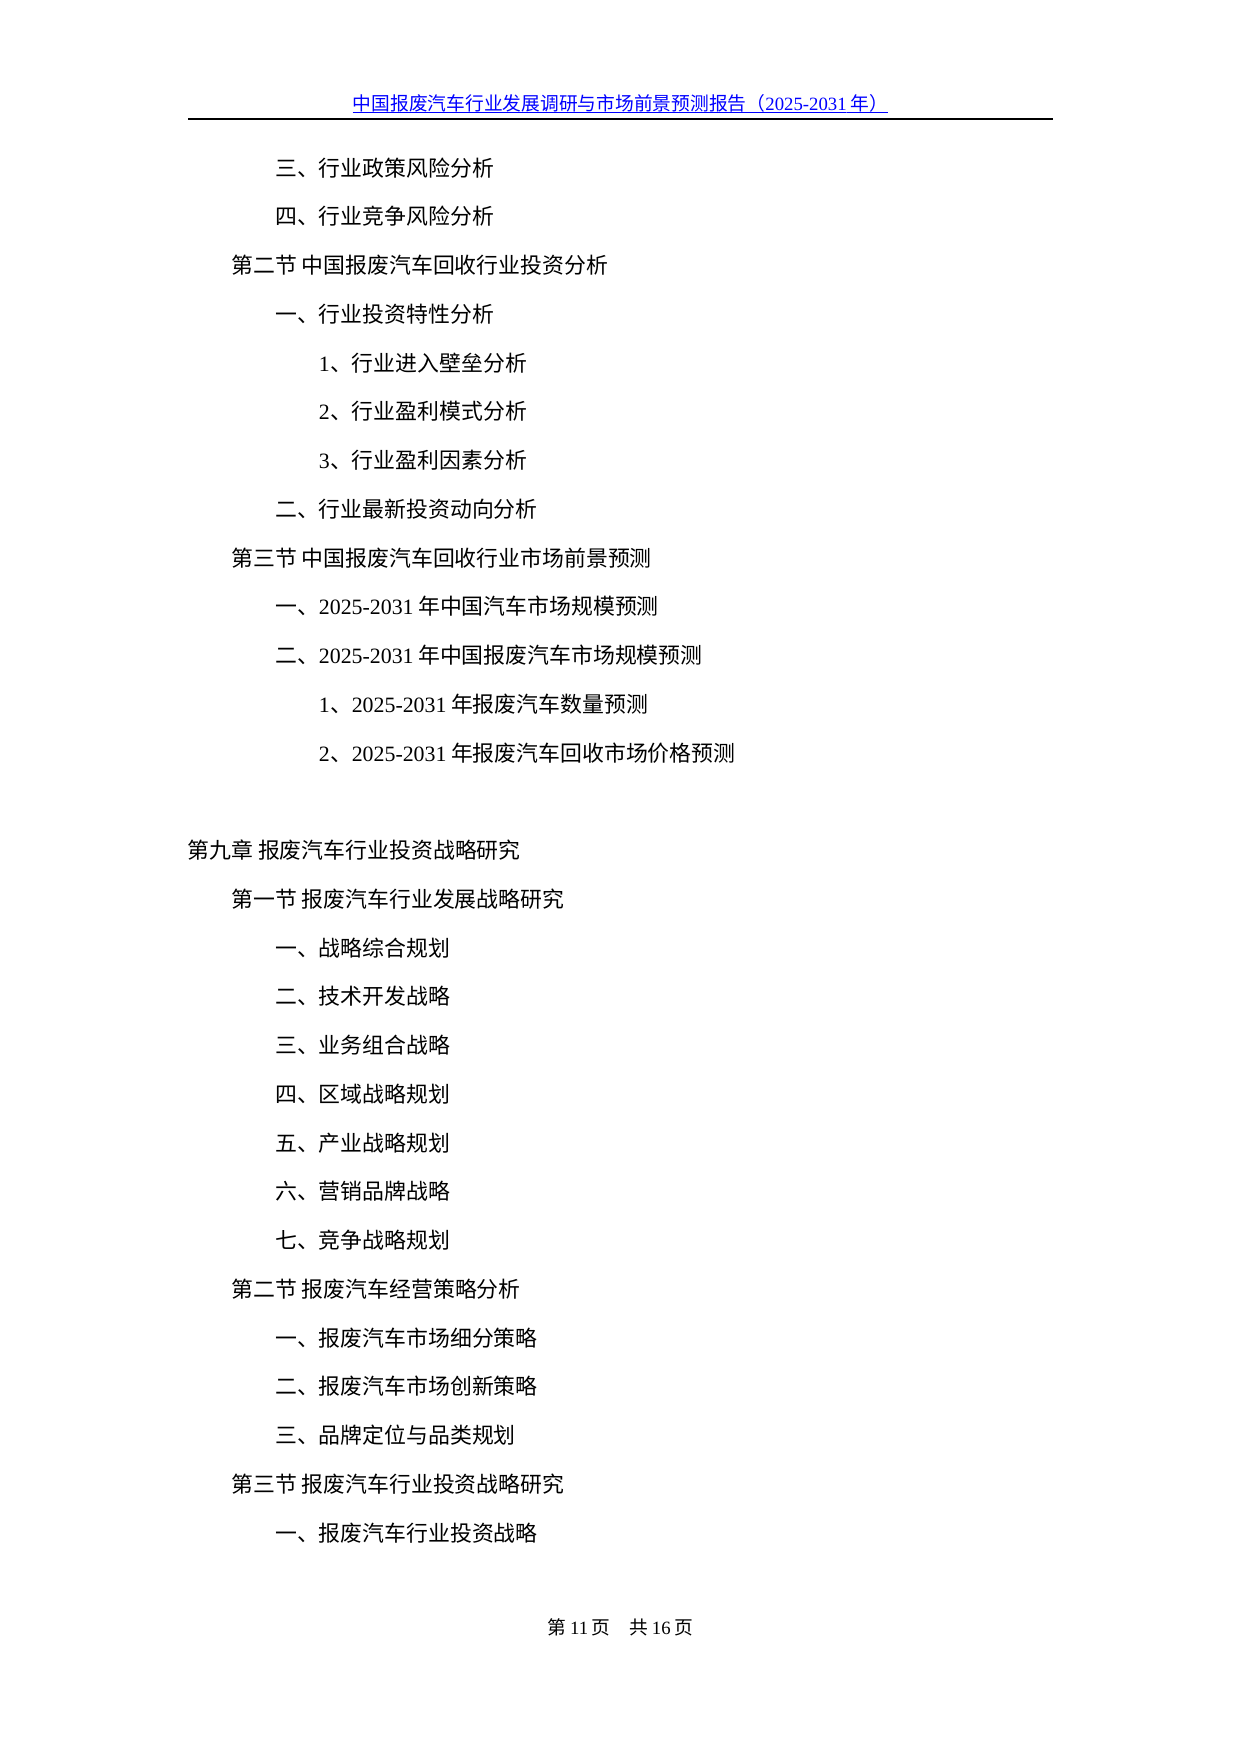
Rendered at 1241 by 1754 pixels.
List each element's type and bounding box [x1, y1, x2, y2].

text [187, 150, 1053, 1548]
